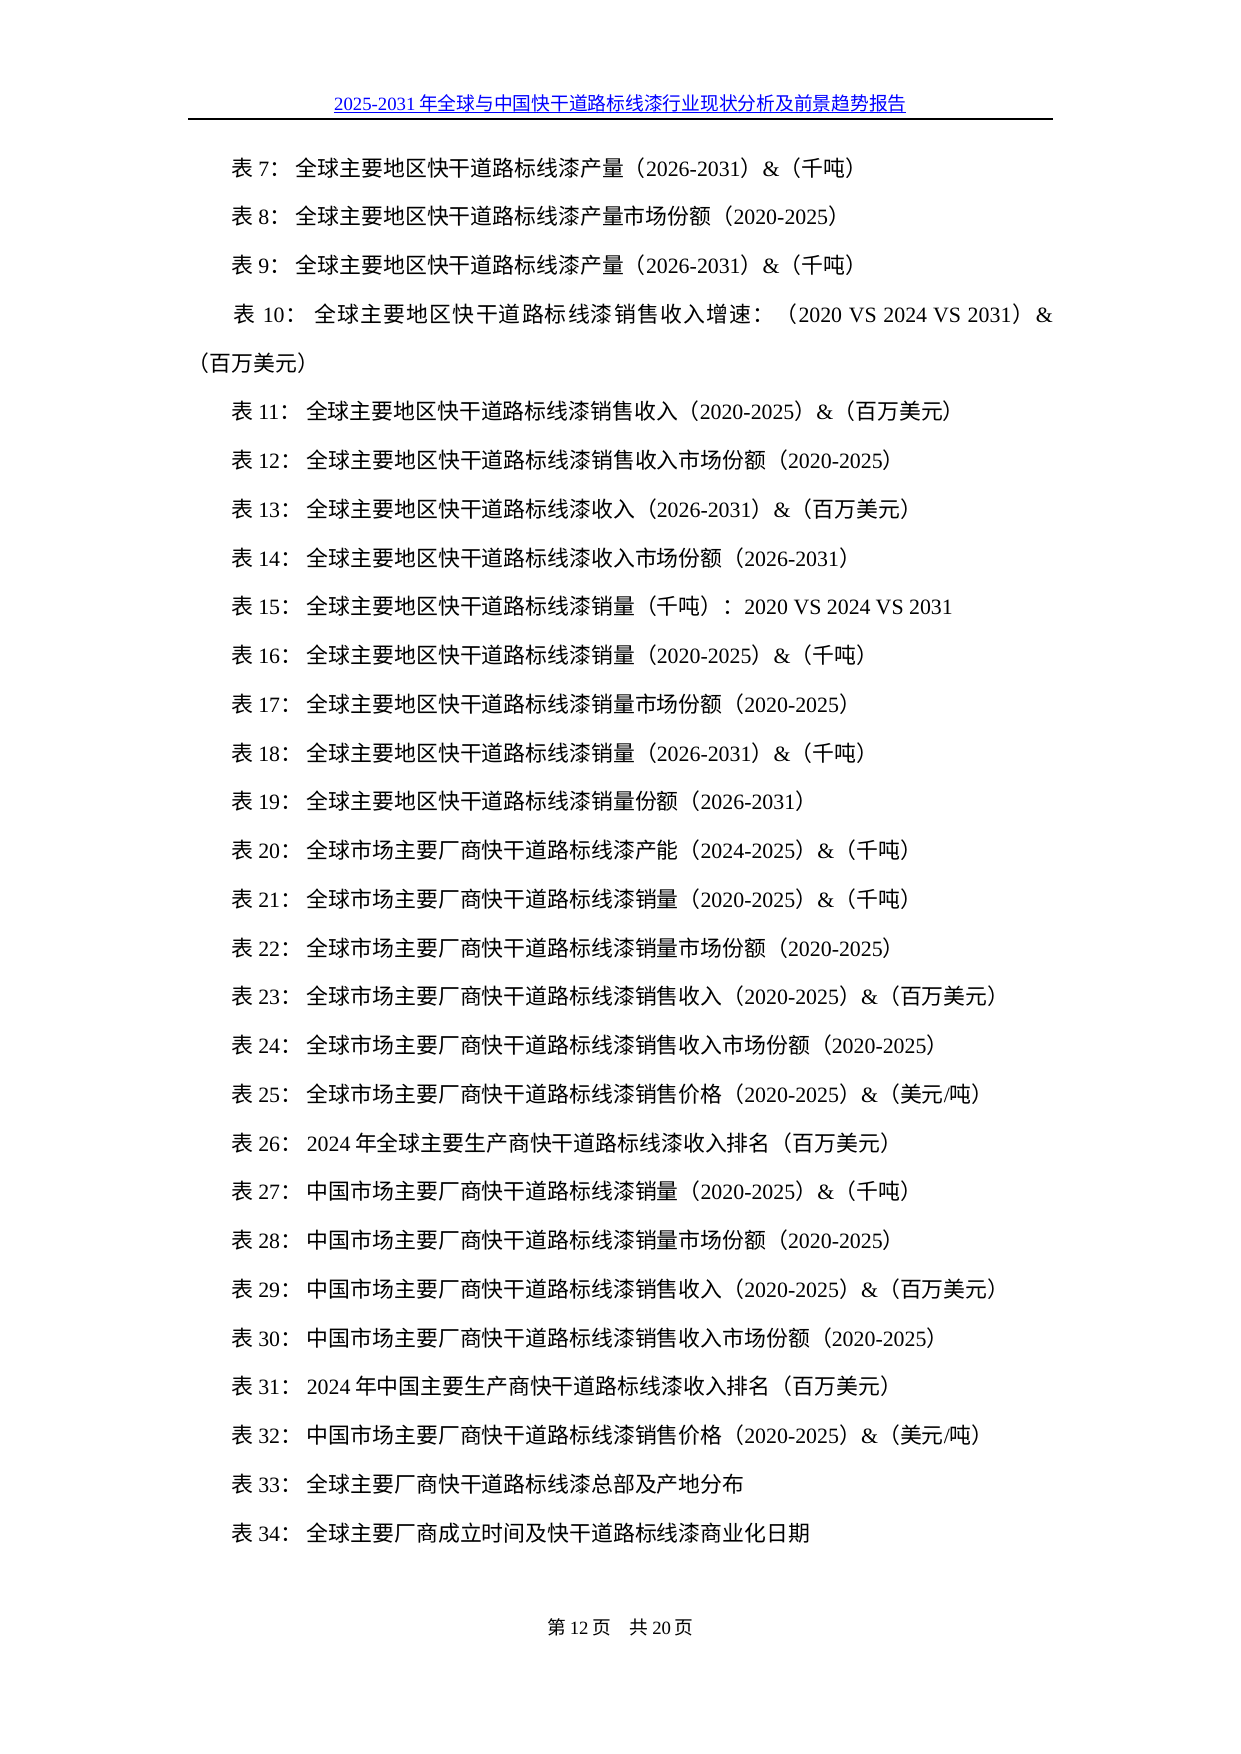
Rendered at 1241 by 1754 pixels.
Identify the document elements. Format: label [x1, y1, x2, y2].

text [187, 150, 1053, 1548]
